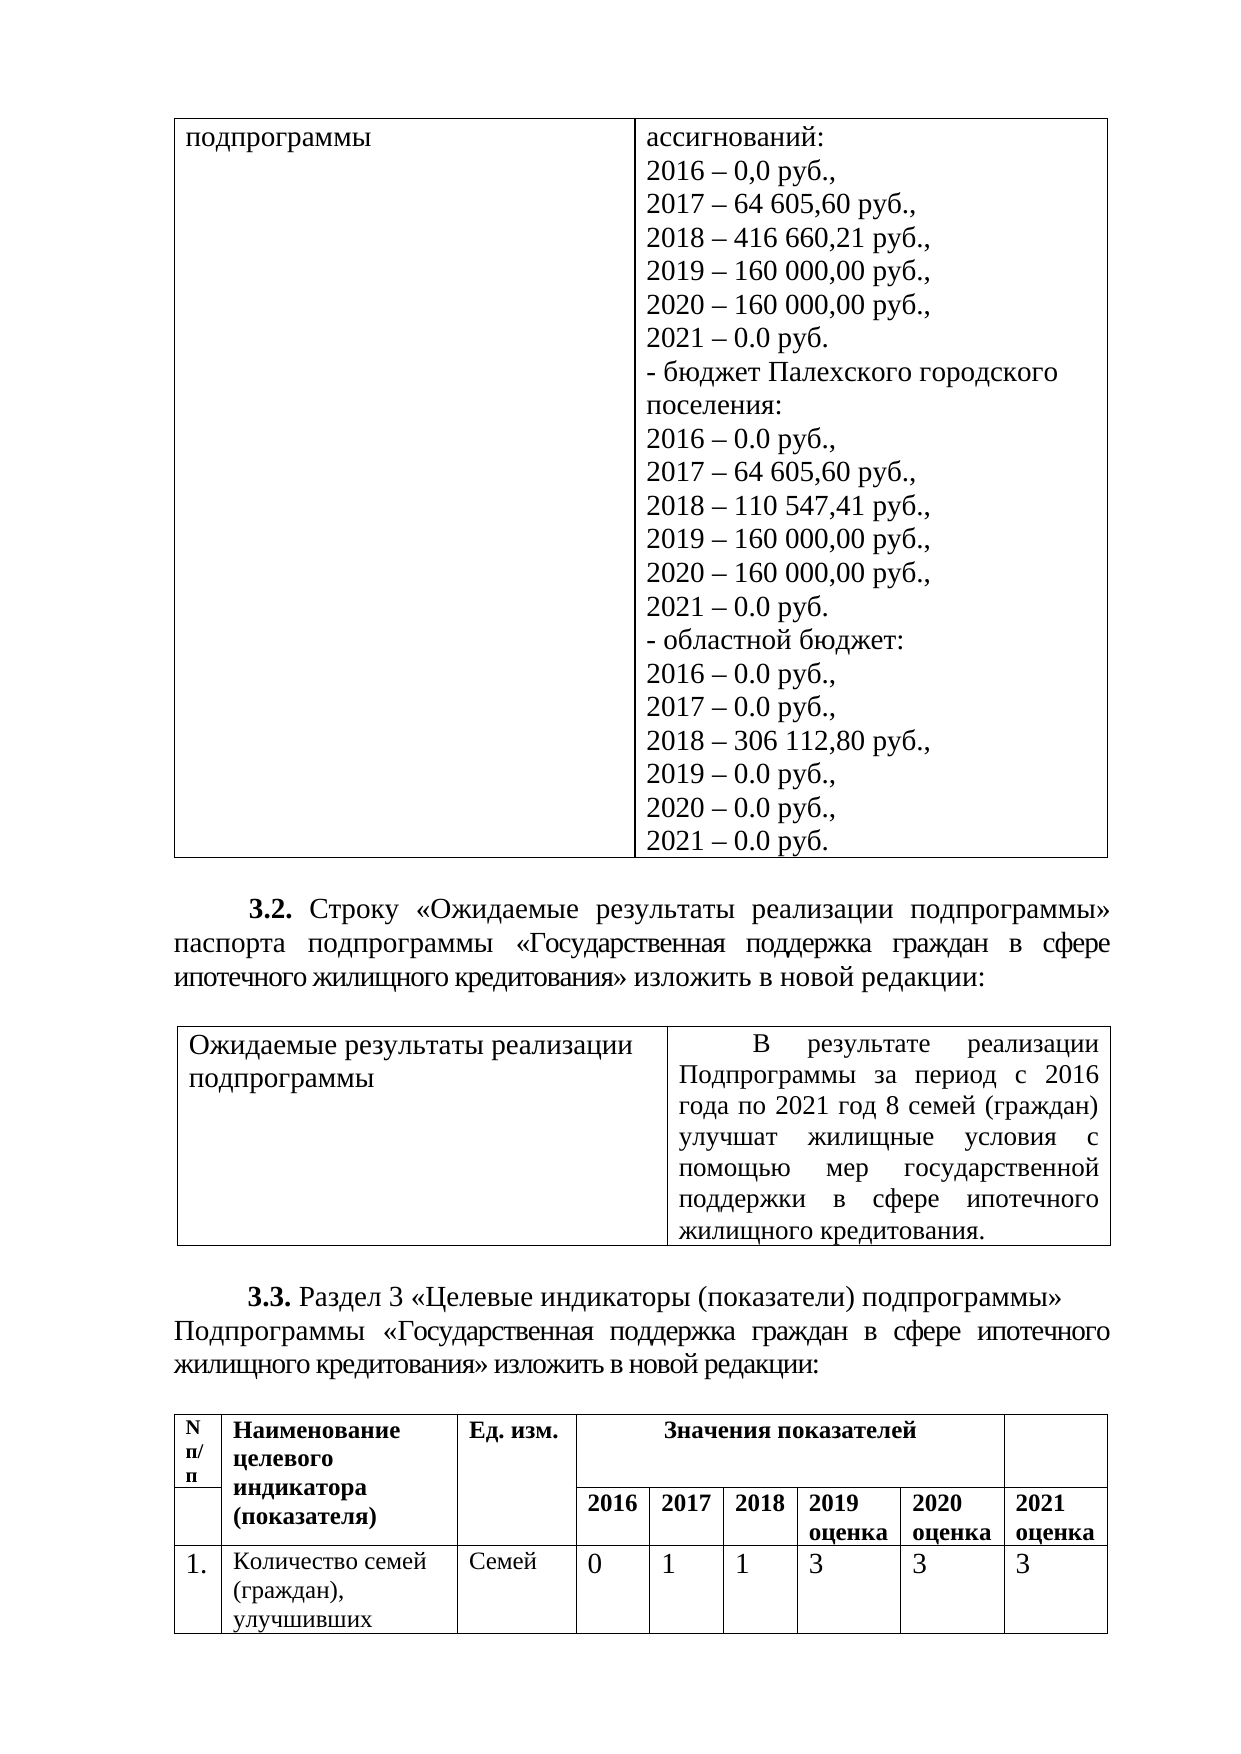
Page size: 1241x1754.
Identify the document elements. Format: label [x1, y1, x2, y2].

table_header [163, 118, 1122, 1634]
